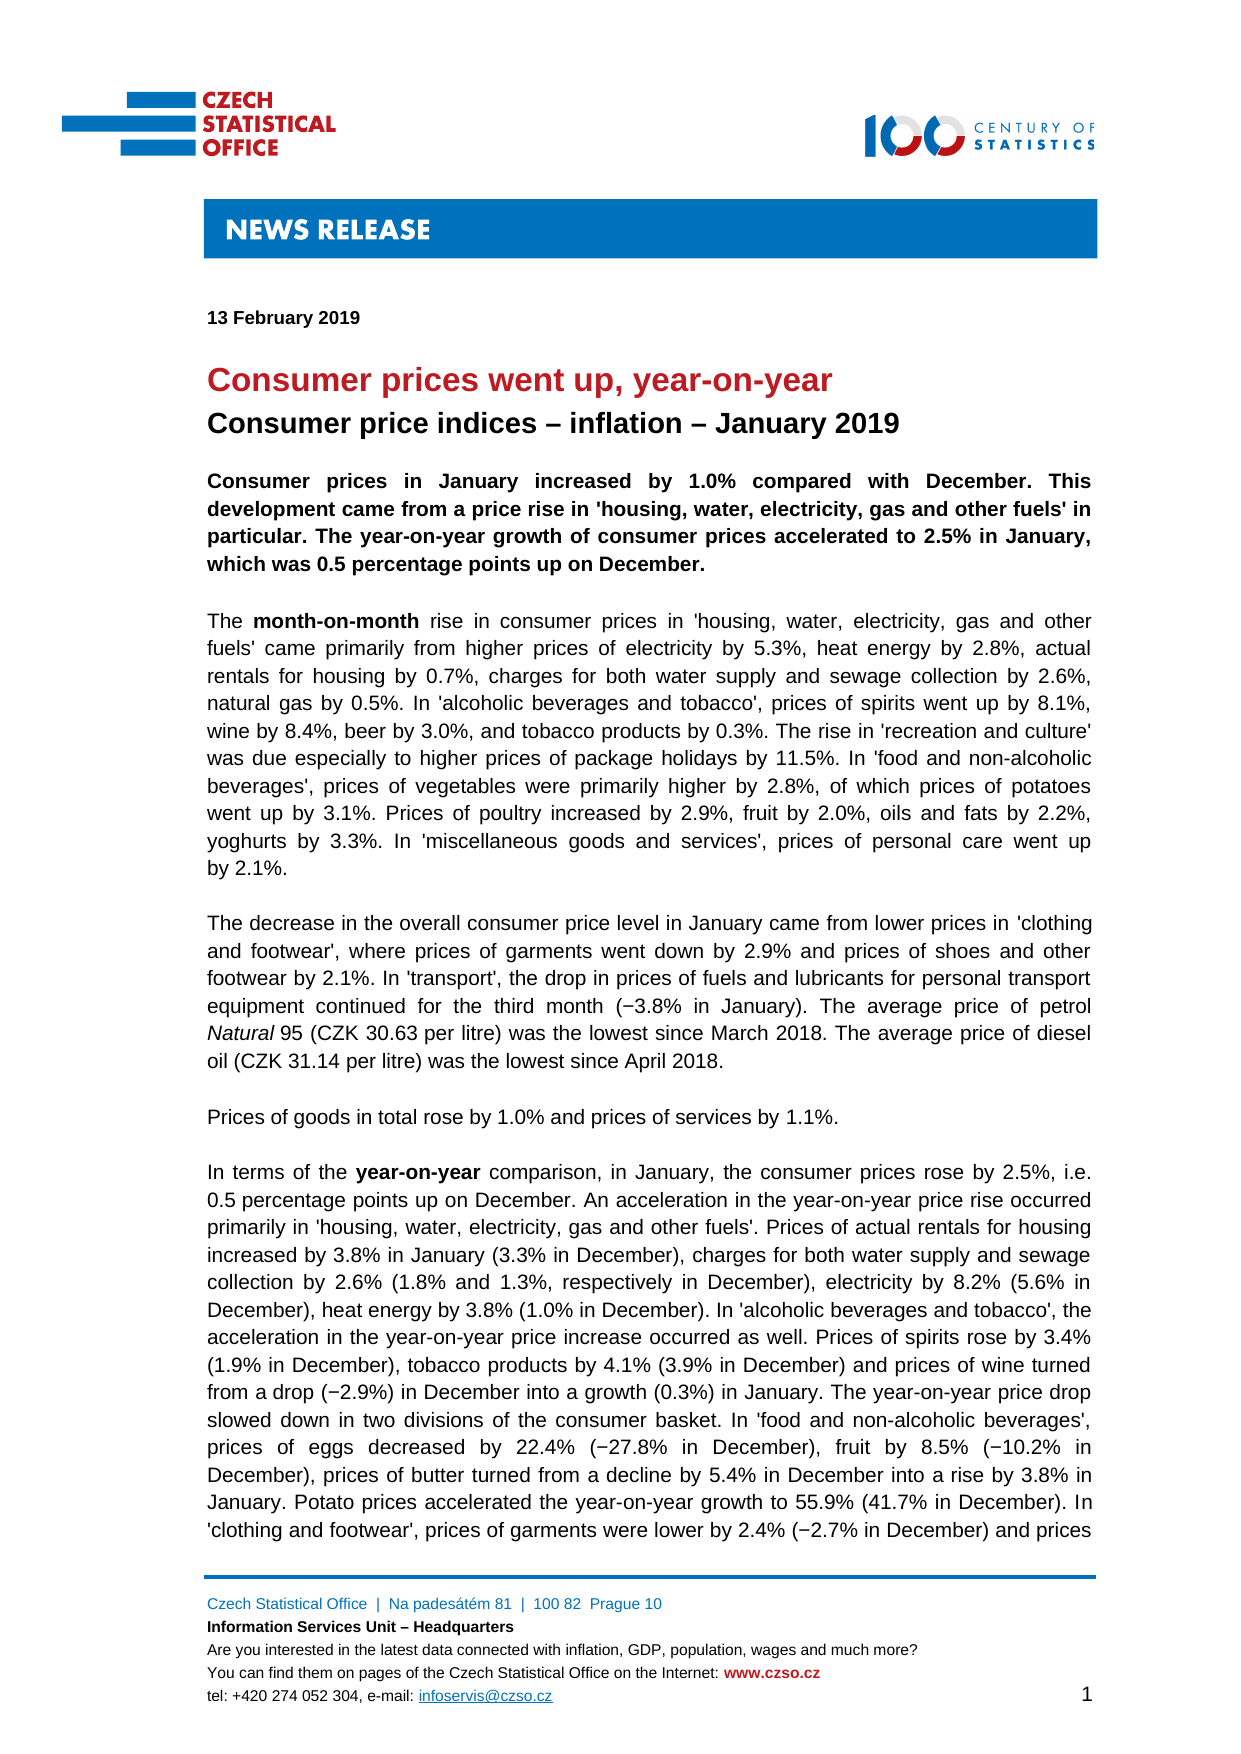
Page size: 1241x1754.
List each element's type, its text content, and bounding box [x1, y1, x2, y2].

subtitle The month-on-month rise in consumer prices in 'housing, water, electricity, gas and other fuels' came primarily from higher prices of electricity by 5.3%, heat energy by 2.8%, actual rentals for housing by 0.7%, charges for both water supply and sewage collection by 2.6%, natural gas by 0.5%. In 'alcoholic beverages and tobacco', prices of spirits went up by 8.1%, wine by 8.4%, beer by 3.0%, and tobacco products by 0.3%. The rise in 'recreation and culture' was due especially to higher prices of package holidays by 11.5%. In 'food and non-alcoholic beverages', prices of vegetables were primarily higher by 2.8%, of which prices of potatoes went up by 3.1%. Prices of poultry increased by 2.9%, fruit by 2.0%, oils and fats by 2.2%, yoghurts by 3.3%. In 'miscellaneous goods and services', prices of personal care went up by 2.1%. [207, 608, 1092, 880]
text Consumer prices in January increased by 1.0% compared with December. This development came from a price rise in 'housing, water, electricity, gas and other fuels' in particular. The year-on-year growth of consumer prices accelerated to 2.5% in January, which was 0.5 percentage points up on December. [207, 469, 1092, 576]
text Consumer price indices – inflation – January 2019 [207, 407, 1092, 440]
text The decrease in the overall consumer price level in January came from lower prices in 'clothing and footwear', where prices of garments went down by 2.9% and prices of shoes and other footwear by 2.1%. In 'transport', the drop in prices of fuels and lubricants for personal transport equipment continued for the third month (−3.8% in January). The average price of petrol Natural 95 (CZK 30.63 per litre) was the lowest since March 2018. The average price of diesel oil (CZK 31.14 per litre) was the lowest since April 2018. [207, 911, 1092, 1072]
text Prices of goods in total rose by 1.0% and prices of services by 1.1%. [207, 1105, 1092, 1129]
title Consumer prices went up, year-on-year [207, 361, 1092, 398]
text 13 February 2019 [207, 307, 1092, 329]
picture [865, 115, 1095, 157]
